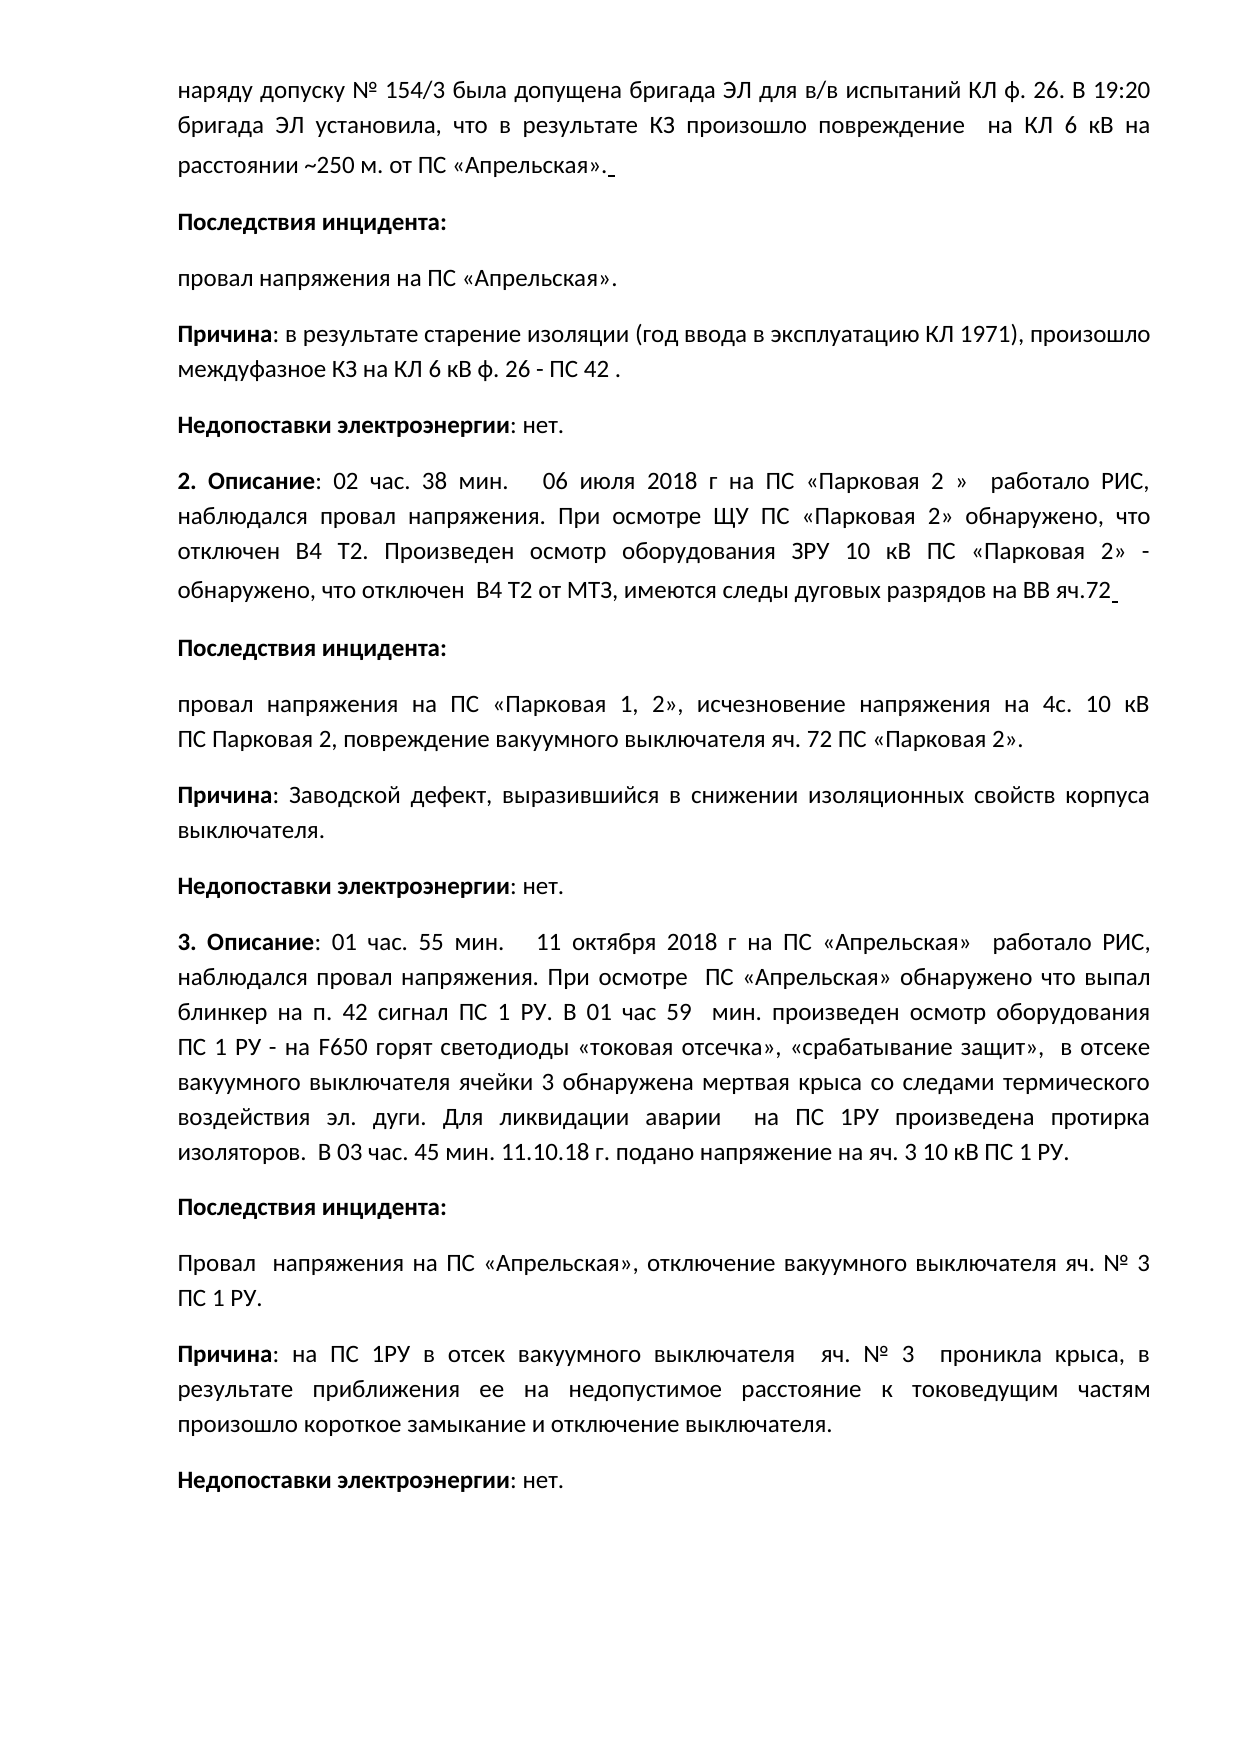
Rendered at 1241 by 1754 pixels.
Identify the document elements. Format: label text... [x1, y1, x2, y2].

text Причина: Заводской дефект, выразившийся в снижении изоляционных свойств корпуса выключателя. [177, 779, 1152, 844]
text Причина: на ПС 1РУ в отсек вакуумного выключателя яч. № 3 проникла крыса, в результате приближения ее на недопустимое расстояние к токоведущим частям произошло короткое замыкание и отключение выключателя. [177, 1338, 1152, 1439]
text Последствия инцидента: [177, 1192, 1152, 1222]
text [177, 74, 1152, 180]
text Недопоставки электроэнергии: нет. [177, 409, 1152, 439]
text Последствия инцидента: [177, 206, 1152, 237]
text 3. Описание: 01 час. 55 мин. 11 октября 2018 г на ПС «Апрельская» работало РИС, наблюдался провал напряжения. При осмотре ПС «Апрельская» обнаружено что выпал блинкер на п. 42 сигнал ПС 1 РУ. В 01 час 59 мин. произведен осмотр оборудования ПС 1 РУ - на F650 горят светодиоды «токовая отсечка», «срабатывание защит», в отсеке вакуумного выключателя ячейки 3 обнаружена мертвая крыса со следами термического воздействия эл. дуги. Для ликвидации аварии на ПС 1РУ произведена протирка изоляторов. В 03 час. 45 мин. 11.10.18 г. подано напряжение на яч. 3 10 кВ ПС 1 РУ. [177, 926, 1152, 1166]
text Провал напряжения на ПС «Апрельская», отключение вакуумного выключателя яч. № 3 ПС 1 РУ. [177, 1247, 1152, 1313]
text Недопоставки электроэнергии: нет. [177, 870, 1152, 900]
text провал напряжения на ПС «Апрельская». [177, 262, 1152, 293]
text Недопоставки электроэнергии: нет. [177, 1464, 1152, 1494]
text 2. Описание: 02 час. 38 мин. 06 июля 2018 г на ПС «Парковая 2 » работало РИС, наблюдался провал напряжения. При осмотре ЩУ ПС «Парковая 2» обнаружено, что отключен В4 Т2. Произведен осмотр оборудования ЗРУ 10 кВ ПС «Парковая 2» - обнаружено, что отключен В4 Т2 от МТЗ, имеются следы дуговых разрядов на ВВ яч.72 [177, 465, 1152, 606]
text Последствия инцидента: [177, 632, 1152, 663]
text провал напряжения на ПС «Парковая 1, 2», исчезновение напряжения на 4с. 10 кВ ПС Парковая 2, повреждение вакуумного выключателя яч. 72 ПС «Парковая 2». [177, 688, 1152, 754]
text Причина: в результате старение изоляции (год ввода в эксплуатацию КЛ 1971), произошло междуфазное КЗ на КЛ 6 кВ ф. 26 - ПС 42 . [177, 318, 1152, 384]
